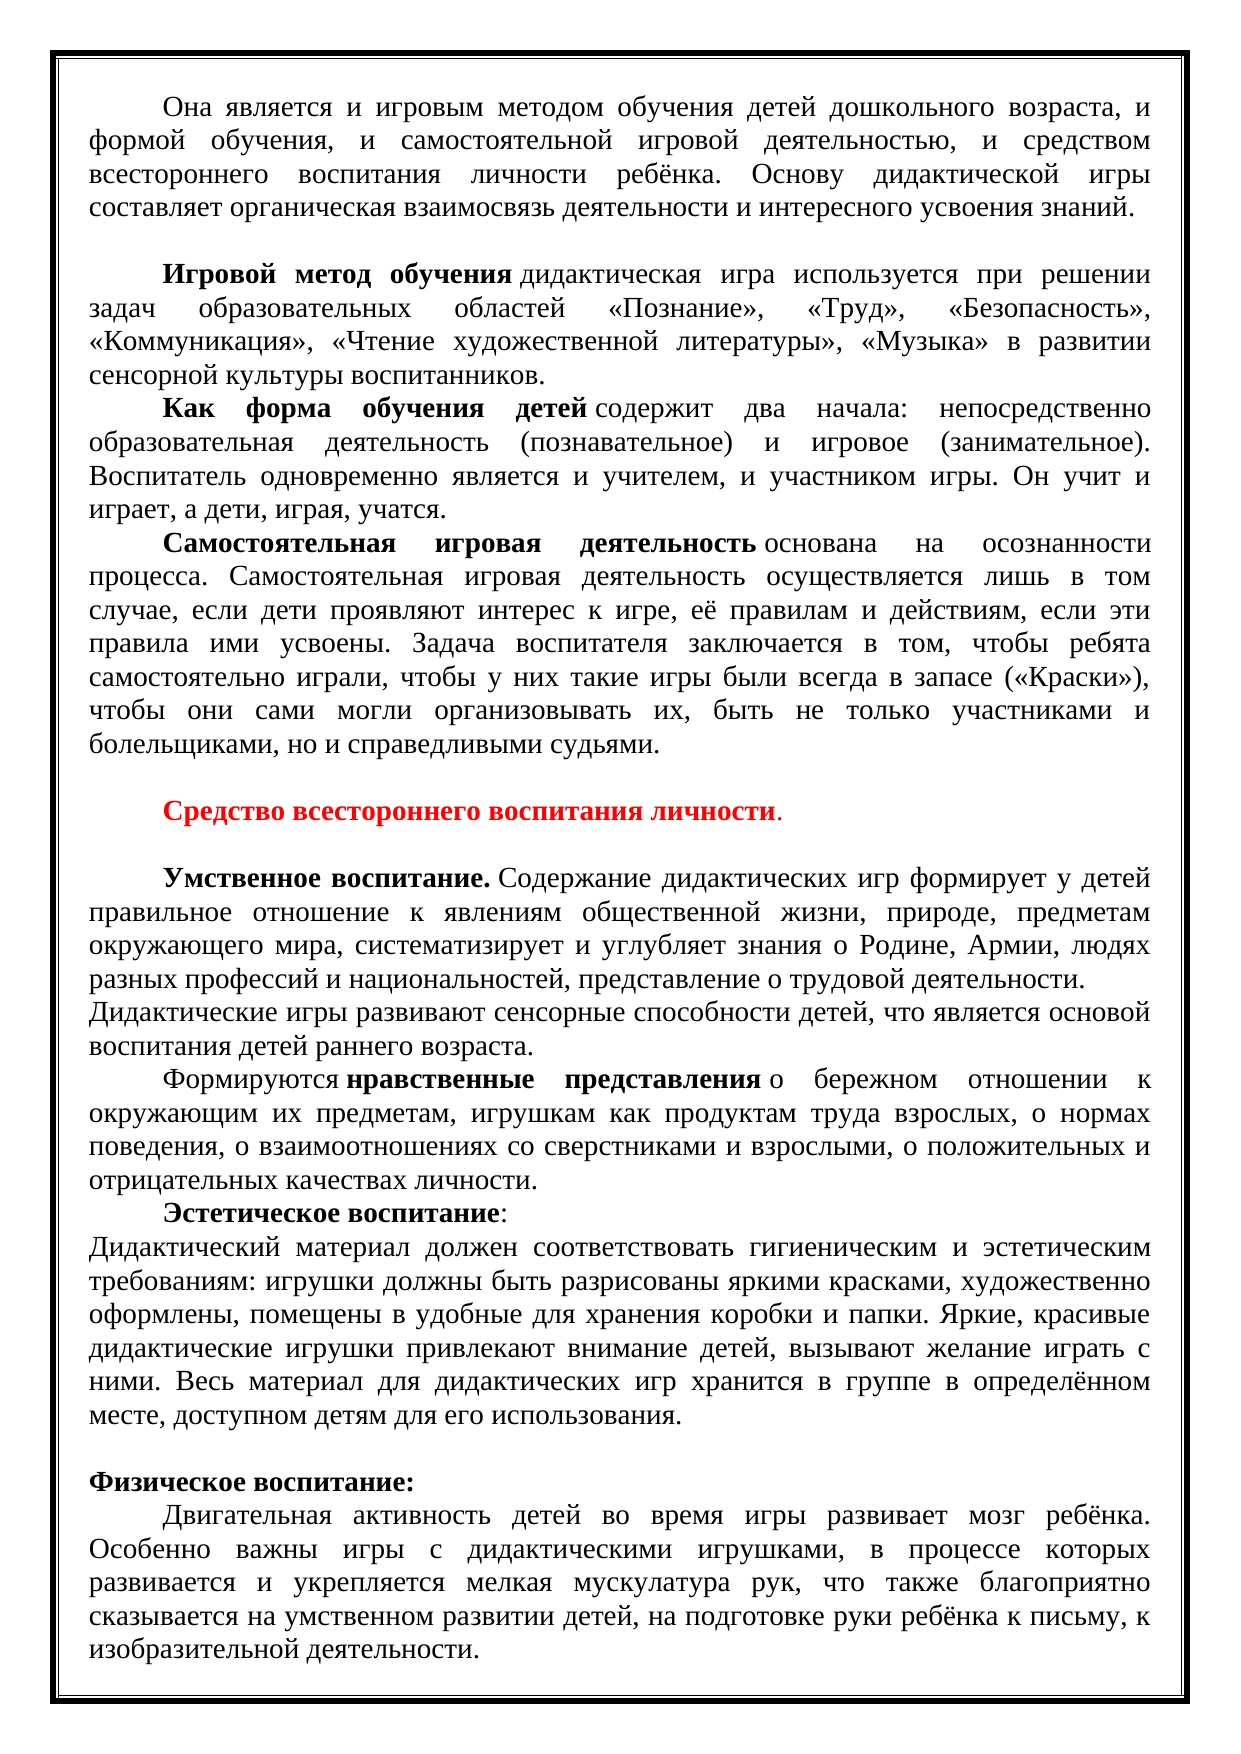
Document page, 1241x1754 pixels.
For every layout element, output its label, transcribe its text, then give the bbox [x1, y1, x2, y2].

text Она является и игровым методом обучения детей дошкольного возраста, и формой обучения, и самостоятельной игровой деятельностью, и средством всестороннего воспитания личности ребёнка. Основу дидактической игры составляет органическая взаимосвязь деятельности и интересного усвоения знаний. [89, 89, 1152, 223]
text Дидактический материал должен соответствовать гигиеническим и эстетическим требованиям: игрушки должны быть разрисованы яркими красками, художественно оформлены, помещены в удобные для хранения коробки и папки. Яркие, красивые дидактические игрушки привлекают внимание детей, вызывают желание играть с ними. Весь материал для дидактических игр хранится в группе в определённом месте, доступном детям для его использования. [89, 1229, 1152, 1430]
text Двигательная активность детей во время игры развивает мозг ребёнка. Особенно важны игры с дидактическими игрушками, в процессе которых развивается и укрепляется мелкая мускулатура рук, что также благоприятно сказывается на умственном развитии детей, на подготовке руки ребёнка к письму, к изобразительной деятельности. [89, 1497, 1152, 1665]
text Физическое воспитание: [89, 1464, 1152, 1497]
text Эстетическое воспитание: [89, 1196, 1152, 1229]
text Игровой метод обучения дидактическая игра используется при решении задач образовательных областей «Познание», «Труд», «Безопасность», «Коммуникация», «Чтение художественной литературы», «Музыка» в развитии сенсорной культуры воспитанников. [89, 256, 1152, 391]
text Умственное воспитание. Содержание дидактических игр формирует у детей правильное отношение к явлениям общественной жизни, природе, предметам окружающего мира, систематизирует и углубляет знания о Родине, Армии, людях разных профессий и национальностей, представление о трудовой деятельности. [89, 860, 1152, 994]
text Дидактические игры развивают сенсорные способности детей, что является основой воспитания детей раннего возраста. [89, 994, 1152, 1061]
text Самостоятельная игровая деятельность основана на осознанности процесса. Самостоятельная игровая деятельность осуществляется лишь в том случае, если дети проявляют интерес к игре, её правилам и действиям, если эти правила ими усвоены. Задача воспитателя заключается в том, чтобы ребята самостоятельно играли, чтобы у них такие игры были всегда в запасе («Краски»), чтобы они сами могли организовывать их, быть не только участниками и болельщиками, но и справедливыми судьями. [89, 525, 1152, 759]
text Средство всестороннего воспитания личности. [89, 793, 1152, 827]
text Как форма обучения детей содержит два начала: непосредственно образовательная деятельность (познавательное) и игровое (занимательное). Воспитатель одновременно является и учителем, и участником игры. Он учит и играет, а дети, играя, учатся. [89, 391, 1152, 525]
text Формируются нравственные представления о бережном отношении к окружающим их предметам, игрушкам как продуктам труда взрослых, о нормах поведения, о взаимоотношениях со сверстниками и взрослыми, о положительных и отрицательных качествах личности. [89, 1061, 1152, 1196]
